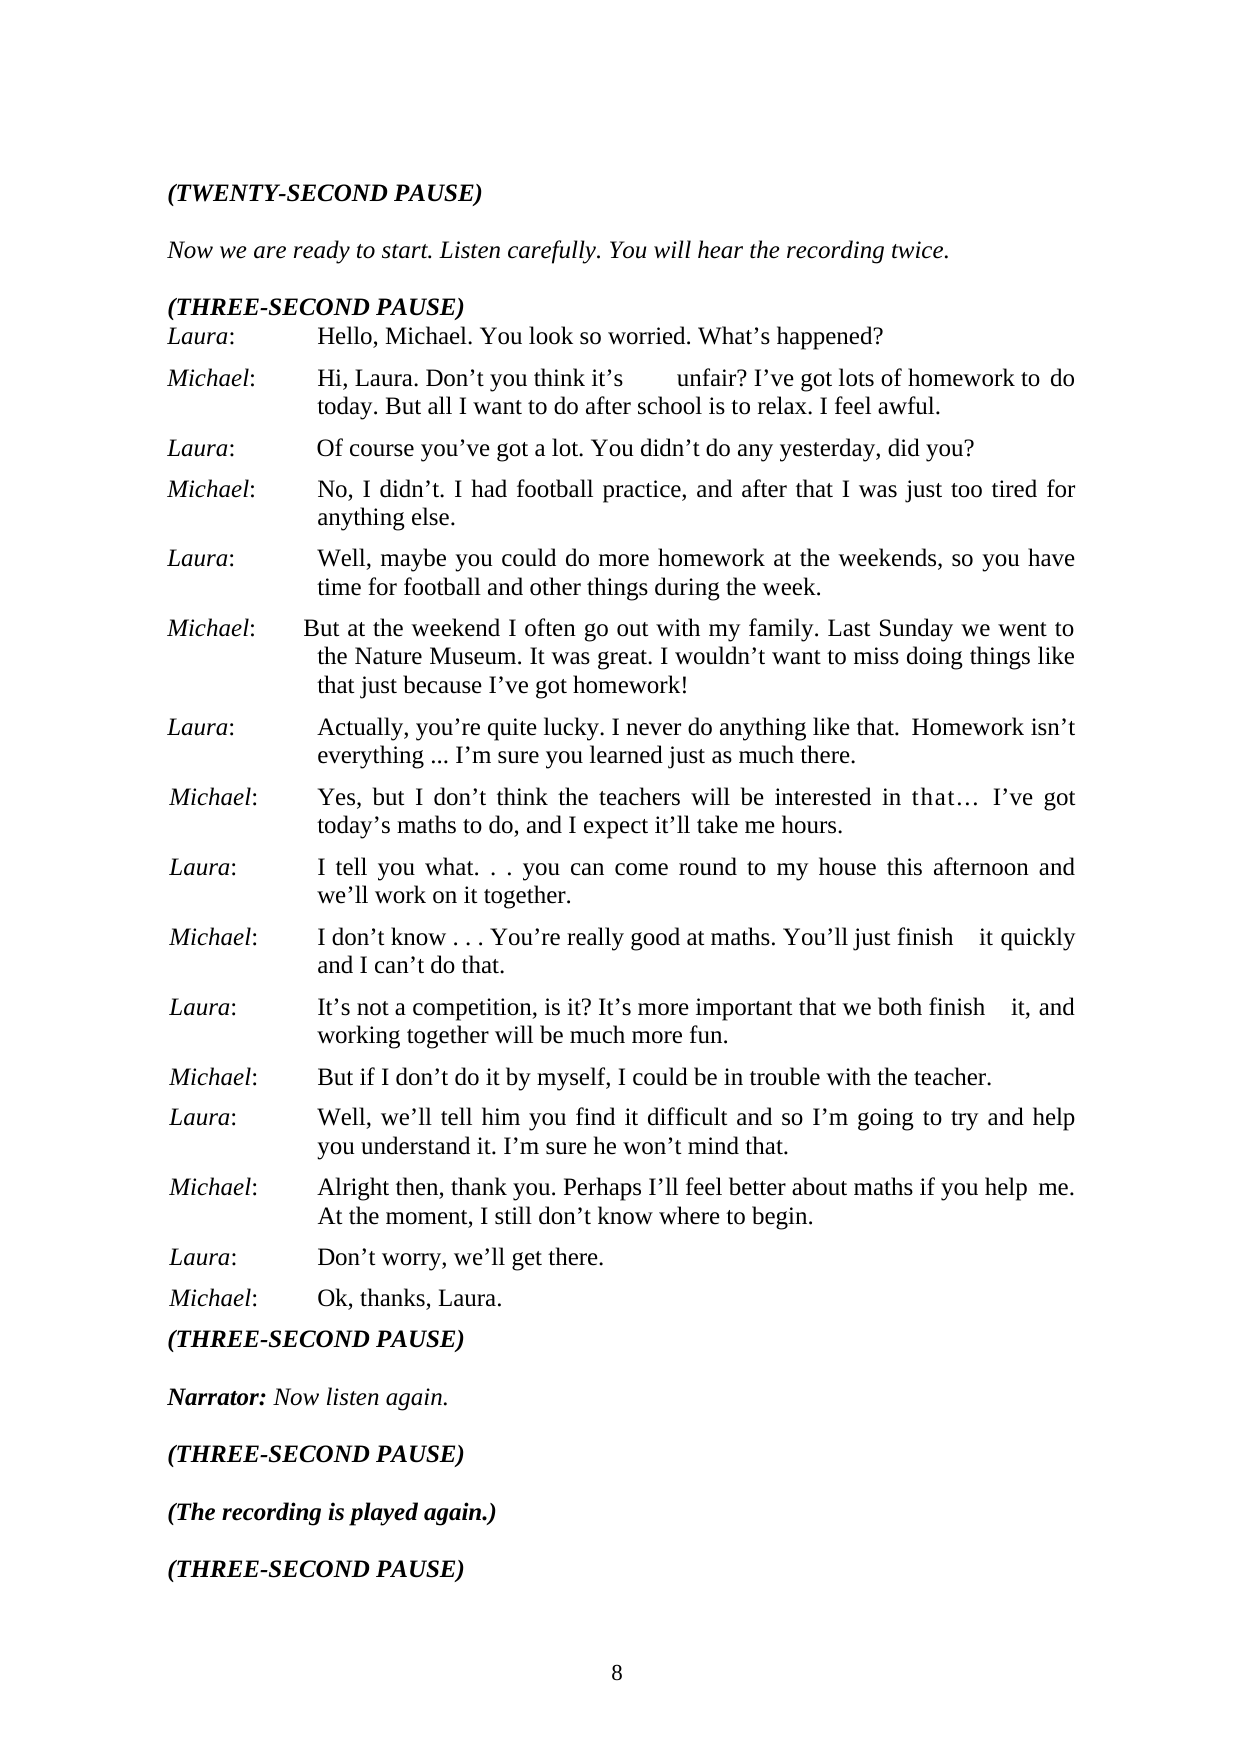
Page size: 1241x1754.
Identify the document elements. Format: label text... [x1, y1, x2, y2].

text Michael: But at the weekend I often go out with my family. Last Sunday we went to the Nature Museum. It was great. I wouldn’t want to miss doing things like that just because I’ve got homework! [167, 613, 1077, 699]
text Now we are ready to start. Listen carefully. You will hear the recording twice. [167, 235, 1088, 264]
text Laura: Hello, Michael. You look so worried. What’s happened? [167, 321, 1088, 350]
text Laura: It’s not a competition, is it? It’s more important that we both finish it, and working together will be much more fun. [169, 992, 1077, 1049]
text Laura: Well, maybe you could do more homework at the weekends, so you have time for football and other things during the week. [167, 543, 1077, 601]
text Laura: Of course you’ve got a lot. You didn’t do any yesterday, did you? [167, 433, 1088, 461]
text Michael: But if I don’t do it by myself, I could be in trouble with the teacher. [169, 1062, 1088, 1090]
text At the moment, I still don’t know where to begin. [165, 1201, 967, 1230]
text Michael: Hi, Laura. Don’t you think it’s unfair? I’ve got lots of homework to do today. But all I want to do after school is to relax. I feel awful. [167, 363, 1077, 420]
text Laura: Actually, you’re quite lucky. I never do anything like that. Homework isn’t everything ... I’m sure you learned just as much there. [167, 712, 1077, 769]
text Laura: Well, we’ll tell him you find it difficult and so I’m going to try and help you understand it. I’m sure he won’t mind that. [169, 1102, 1077, 1160]
text Michael: Alright then, thank you. Perhaps I’ll feel better about maths if you help me. [169, 1172, 1088, 1201]
text Michael: No, I didn’t. I had football practice, and after that I was just too tired for anything else. [167, 474, 1077, 531]
subtitle (THREE-SECOND PAUSE) [167, 1324, 765, 1353]
text Laura: I tell you what. . . you can come round to my house this afternoon and we’ll work on it together. [169, 852, 1077, 909]
subtitle (TWENTY-SECOND PAUSE) [167, 178, 765, 206]
text Michael: I don’t know . . . You’re really good at maths. You’ll just finish it quickly and I can’t do that. [169, 922, 1077, 979]
text (The recording is played again.) (THREE-SECOND PAUSE) [167, 1497, 498, 1583]
text Michael: Ok, thanks, Laura. [169, 1283, 765, 1312]
text Narrator: Now listen again. [167, 1382, 765, 1411]
text Laura: Don’t worry, we’ll get there. [169, 1242, 765, 1271]
subtitle (THREE-SECOND PAUSE) [167, 293, 765, 321]
subtitle (THREE-SECOND PAUSE) [167, 1439, 765, 1468]
text Michael: Yes, but I don’t think the teachers will be interested in that... I’ve got today’s maths to do, and I expect it’ll take me hours. [169, 782, 1077, 839]
